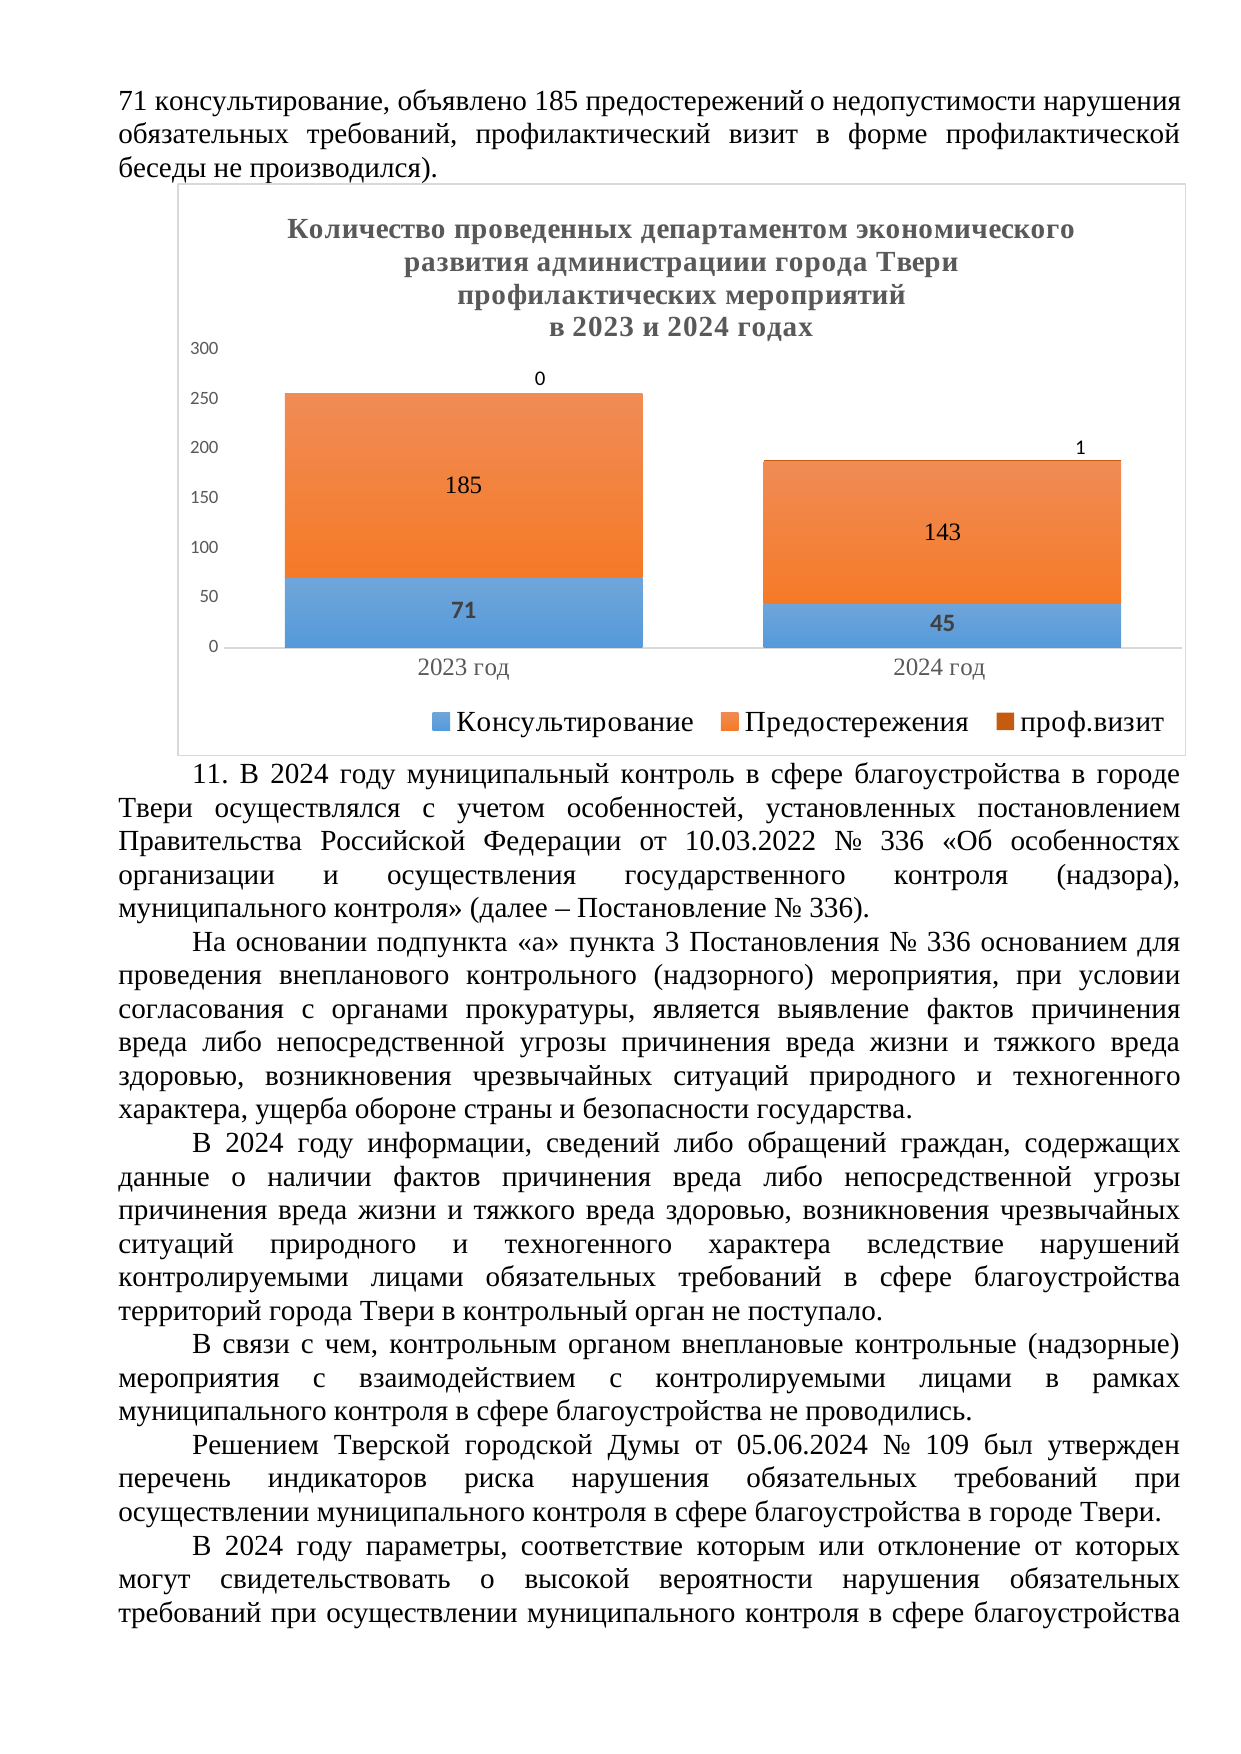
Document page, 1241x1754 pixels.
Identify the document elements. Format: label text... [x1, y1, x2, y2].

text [118, 1528, 1181, 1628]
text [118, 83, 1181, 183]
text В 2024 году информации, сведений либо обращений граждан, содержащих данные о наличии фактов причинения вреда либо непосредственной угрозы причинения вреда жизни и тяжкого вреда здоровью, возникновения чрезвычайных ситуаций природного и техногенного характера вследствие нарушений контролируемыми лицами обязательных требований в сфере благоустройства территорий города Твери в контрольный орган не поступало. [118, 1125, 1181, 1326]
text На основании подпункта «а» пункта 3 Постановления № 336 основанием для проведения внепланового контрольного (надзорного) мероприятия, при условии согласования с органами прокуратуры, является выявление фактов причинения вреда либо непосредственной угрозы причинения вреда жизни и тяжкого вреда здоровью, возникновения чрезвычайных ситуаций природного и техногенного характера, ущерба обороне страны и безопасности государства. [118, 924, 1181, 1125]
text В связи с чем, контрольным органом внеплановые контрольные (надзорные) мероприятия с взаимодействием с контролируемыми лицами в рамках муниципального контроля в сфере благоустройства не проводились. [118, 1326, 1181, 1427]
text Решением Тверской городской Думы от 05.06.2024 № 109 был утвержден перечень индикаторов риска нарушения обязательных требований при осуществлении муниципального контроля в сфере благоустройства в городе Твери. [118, 1427, 1181, 1528]
text 11. В 2024 году муниципальный контроль в сфере благоустройства в городе Твери осуществлялся с учетом особенностей, установленных постановлением Правительства Российской Федерации от 10.03.2022 № 336 «Об особенностях организации и осуществления государственного контроля (надзора), муниципального контроля» (далее – Постановление № 336). [118, 756, 1181, 924]
